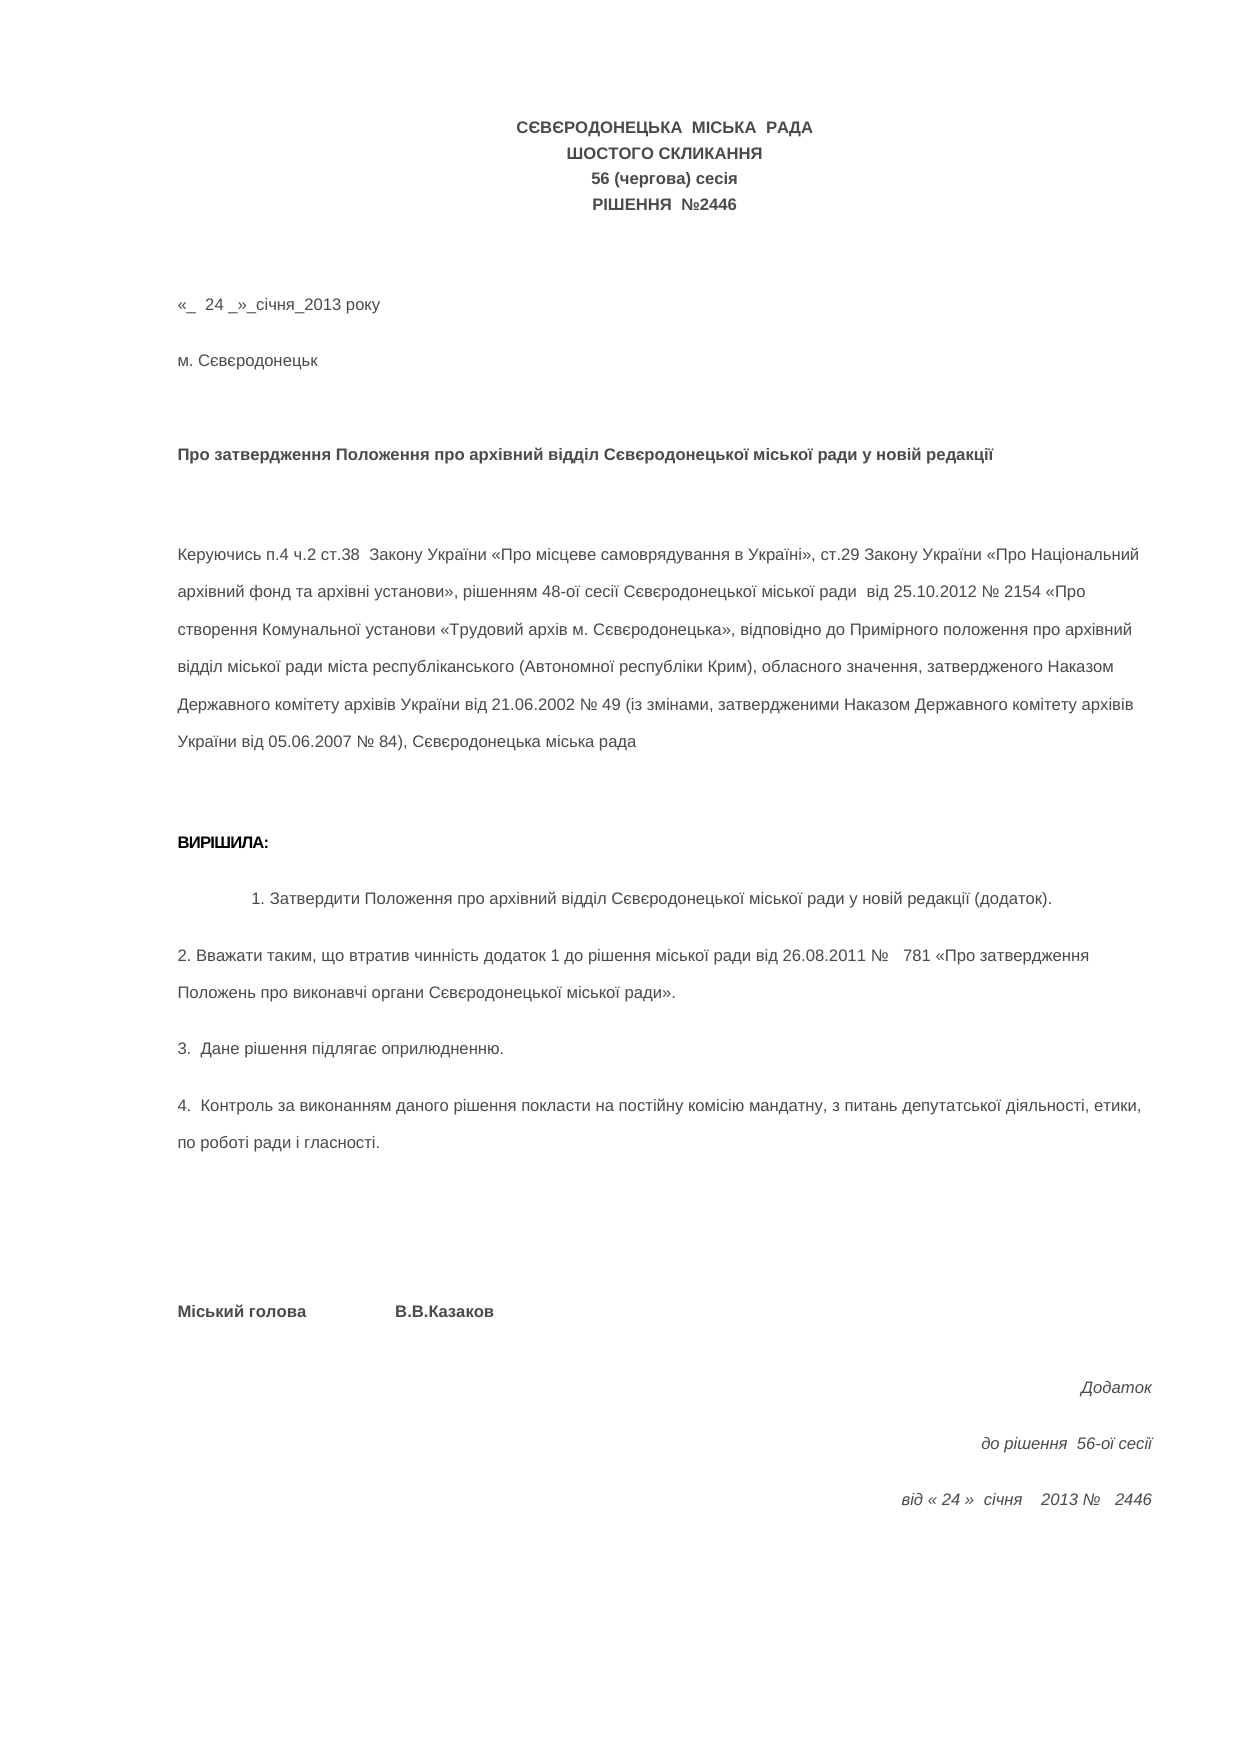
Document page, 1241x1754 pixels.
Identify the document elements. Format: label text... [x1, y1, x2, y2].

text 1. Затвердити Положення про архівний відділ Сєвєродонецької міської ради у новій редакції (додаток). [177, 871, 1152, 908]
text ВИРІШИЛА: [177, 826, 1152, 852]
text 4. Контроль за виконанням даного рішення покласти на постійну комісію мандатну, з питань депутатської діяльності, етики, по роботі ради і гласності. [177, 1077, 1152, 1152]
text ШОСТОГО СКЛИКАННЯ [177, 143, 1152, 163]
text Міський голова В.В.Казаков [177, 1283, 1152, 1321]
text 2. Вважати таким, що втратив чинність додаток 1 до рішення міської ради від 26.08.2011 № 781 «Про затвердження Положень про виконавчі органи Сєвєродонецької міської ради». [177, 927, 1152, 1002]
text РІШЕННЯ №2446 [177, 194, 1152, 213]
text 3. Дане рішення підлягає оприлюдненню. [177, 1021, 1152, 1058]
text Додаток [767, 1377, 1152, 1397]
text «_ 24 _»_січня_2013 року [177, 276, 1152, 313]
text м. Сєвєродонецьк [177, 332, 1152, 370]
text Про затвердження Положення про архівний відділ Сєвєродонецької міської ради у новій редакції [177, 445, 1152, 464]
text від « 24 » січня 2013 № 2446 [177, 1472, 1152, 1509]
text до рішення 56-ої сесії [177, 1415, 1152, 1453]
text CЄВЄРОДОНЕЦЬКА МІСЬКА РАДА [177, 118, 1152, 137]
text Керуючись п.4 ч.2 ст.38 Закону України «Про місцеве самоврядування в Україні», ст.29 Закону України «Про Національний архівний фонд та архівні установи», рішенням 48-ої сесії Сєвєродонецької міської ради від 25.10.2012 № 2154 «Про створення Комунальної установи «Трудовий архів м. Сєвєродонецька», відповідно до Примірного положення про архівний відділ міської ради міста республіканського (Автономної республіки Крим), обласного значення, затвердженого Наказом Державного комітету архівів України від 21.06.2002 № 49 (із змінами, затвердженими Наказом Державного комітету архівів України від 05.06.2007 № 84), Сєвєродонецька міська рада [177, 526, 1152, 751]
text 56 (чергова) сесія [177, 169, 1152, 188]
